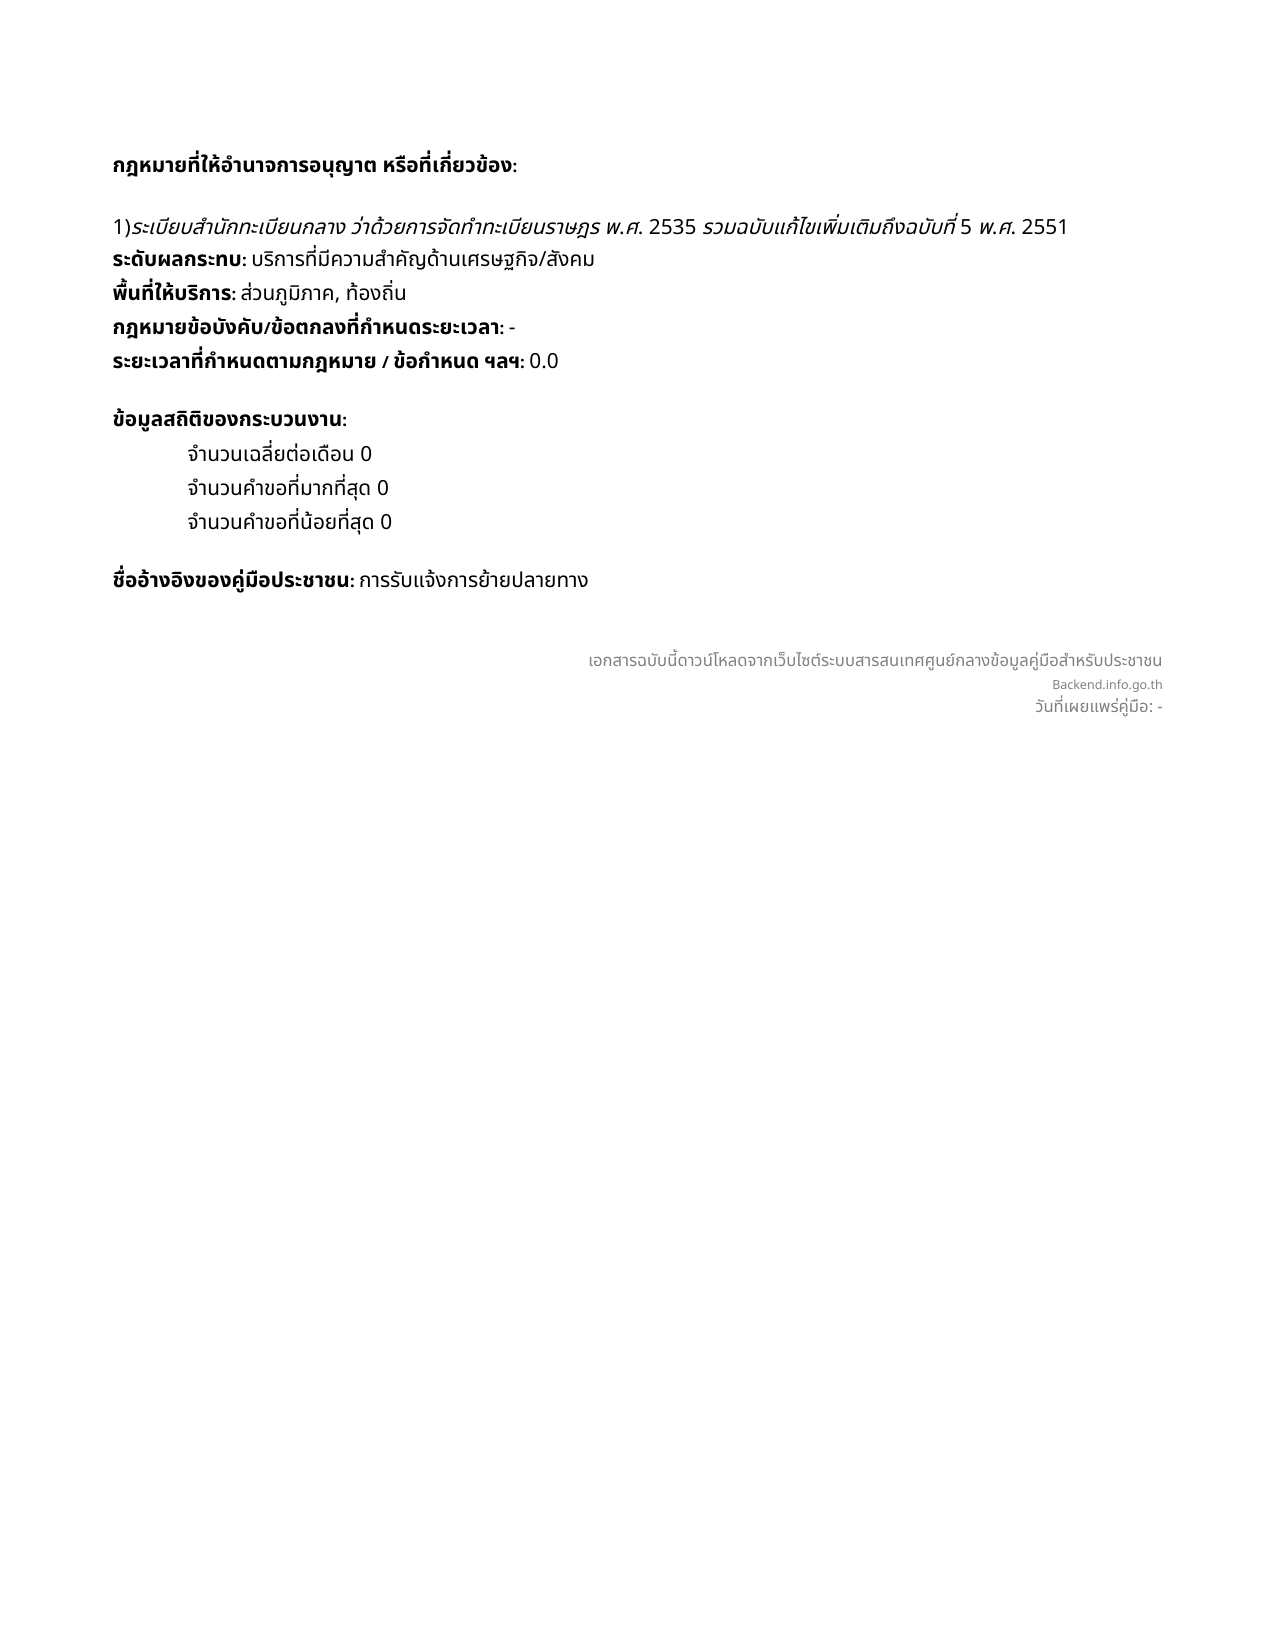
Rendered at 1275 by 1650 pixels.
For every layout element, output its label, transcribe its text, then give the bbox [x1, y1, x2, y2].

table_header 1)ระเบียบสำนักทะเบียนกลาง ว่าด้วยการจัดทำทะเบียนราษฎร พ.ศ. 2535 รวมฉบับแก้ไขเพิ่มเติมถึงฉบับที่ 5 พ.ศ. 2551 [101, 184, 1150, 244]
text เอกสารฉบับนี้ดาวน์โหลดจากเว็บไซต์ระบบสารสนเทศศูนย์กลางข้อมูลคู่มือสำหรับประชาชน [112, 649, 1162, 674]
text กฎหมายข้อบังคับ/ข้อตกลงที่กำหนดระยะเวลา: - ระยะเวลาที่กำหนดตามกฎหมาย / ข้อกำหนด ฯลฯ: 0.0 [112, 312, 1162, 378]
text Backend.info.go.th [112, 676, 1162, 693]
text จำนวนเฉลี่ยต่อเดือน 0 [112, 439, 1162, 470]
text พื้นที่ให้บริการ: ส่วนภูมิภาค, ท้องถิ่น [112, 278, 1162, 309]
text วันที่เผยแพร่คู่มือ: - [112, 694, 1162, 719]
text ข้อมูลสถิติของกระบวนงาน: [112, 405, 1162, 436]
text จำนวนคำขอที่น้อยที่สุด 0 [112, 507, 1162, 539]
text ระดับผลกระทบ: บริการที่มีความสำคัญด้านเศรษฐกิจ/สังคม [112, 244, 1162, 275]
text กฎหมายที่ให้อำนาจการอนุญาต หรือที่เกี่ยวข้อง: [112, 150, 1162, 181]
text ชื่ออ้างอิงของคู่มือประชาชน: การรับแจ้งการย้ายปลายทาง [112, 566, 1162, 597]
text จำนวนคำขอที่มากที่สุด 0 [112, 473, 1162, 504]
